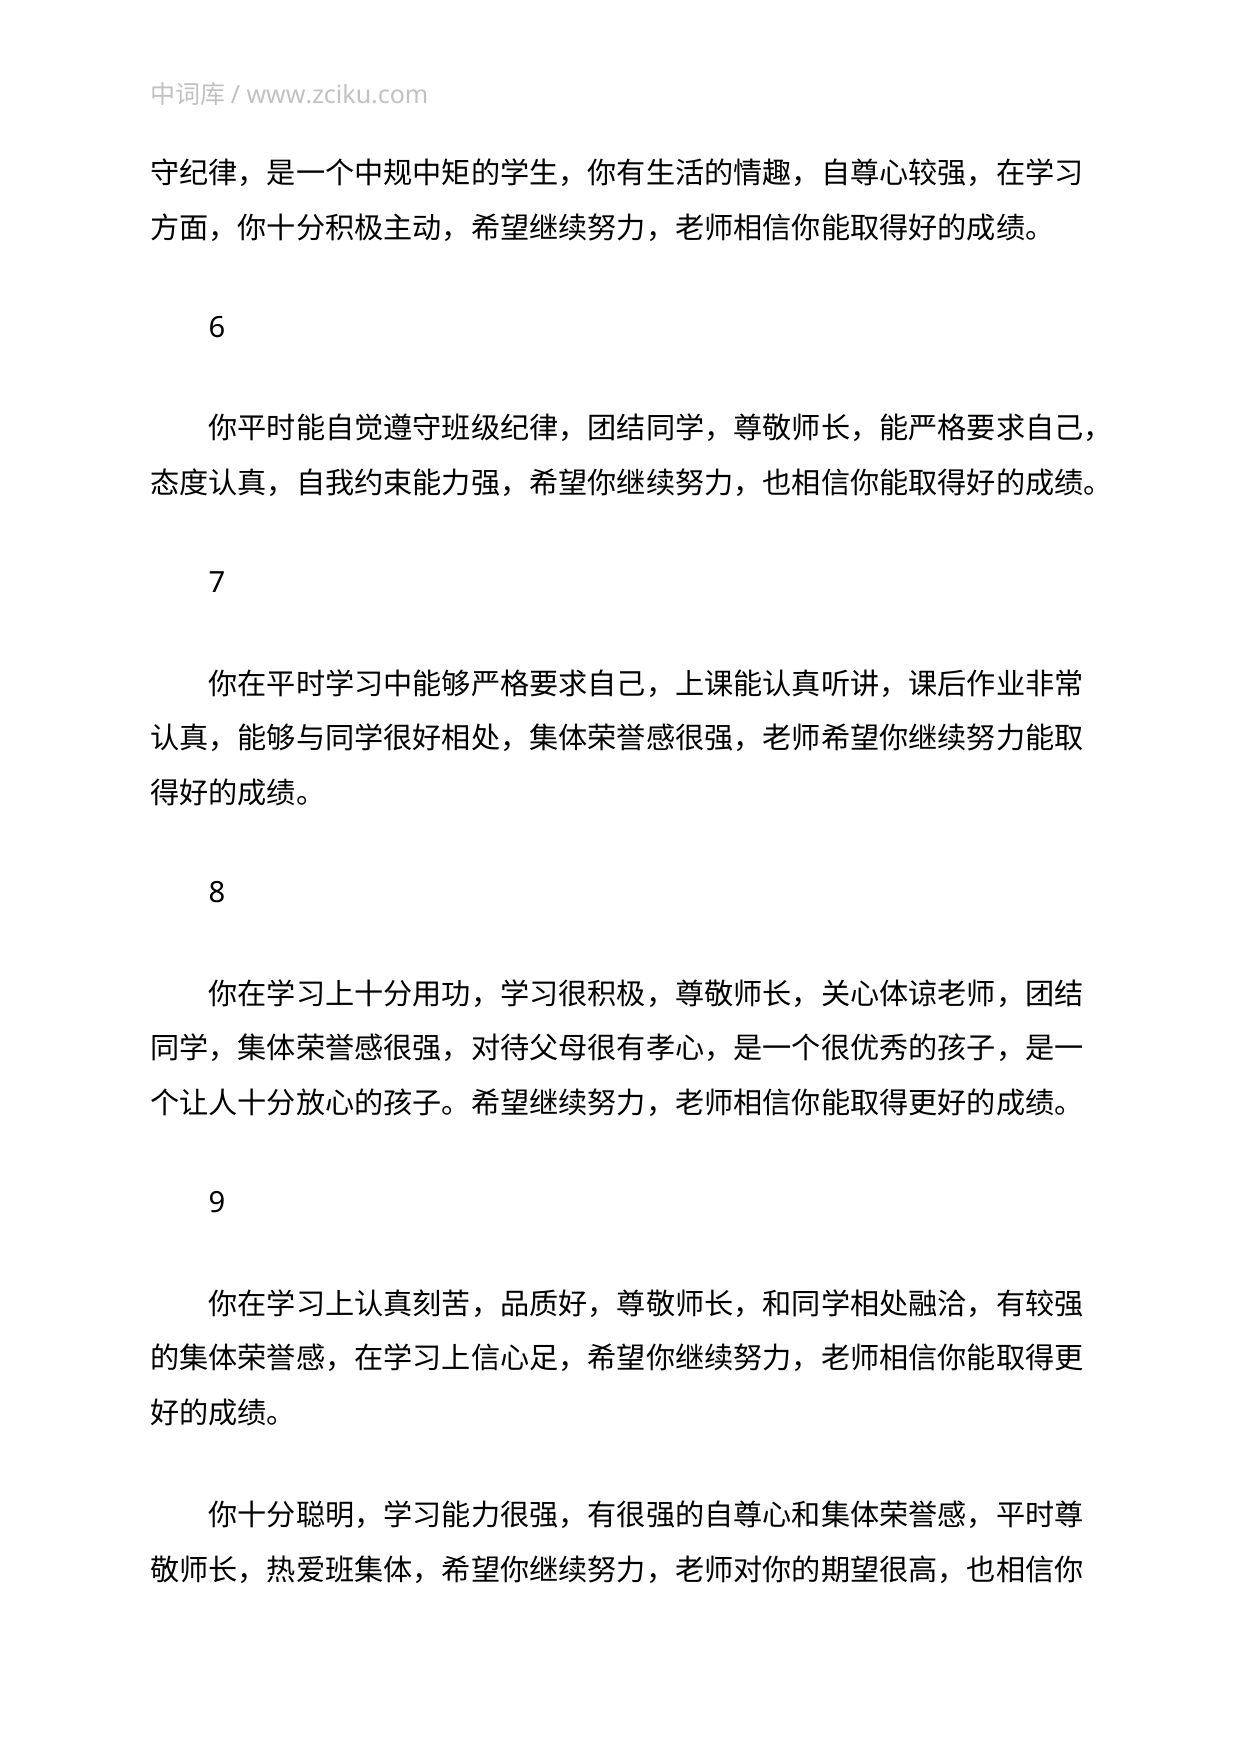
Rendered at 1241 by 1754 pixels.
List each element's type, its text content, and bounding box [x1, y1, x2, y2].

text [150, 1492, 1090, 1589]
text 7 [150, 562, 1090, 601]
text 你在平时学习中能够严格要求自己，上课能认真听讲，课后作业非常认真，能够与同学很好相处，集体荣誉感很强，老师希望你继续努力能取得好的成绩。 [150, 660, 1090, 812]
text 9 [150, 1182, 1090, 1221]
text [150, 150, 1090, 247]
text 你在学习上认真刻苦，品质好，尊敬师长，和同学相处融洽，有较强的集体荣誉感，在学习上信心足，希望你继续努力，老师相信你能取得更好的成绩。 [150, 1280, 1090, 1432]
text 你在学习上十分用功，学习很积极，尊敬师长，关心体谅老师，团结同学，集体荣誉感很强，对待父母很有孝心，是一个很优秀的孩子，是一个让人十分放心的孩子。希望继续努力，老师相信你能取得更好的成绩。 [150, 970, 1090, 1122]
text 你平时能自觉遵守班级纪律，团结同学，尊敬师长，能严格要求自己，态度认真，自我约束能力强，希望你继续努力，也相信你能取得好的成绩。 [150, 405, 1090, 502]
text 6 [150, 307, 1090, 346]
text 8 [150, 872, 1090, 911]
